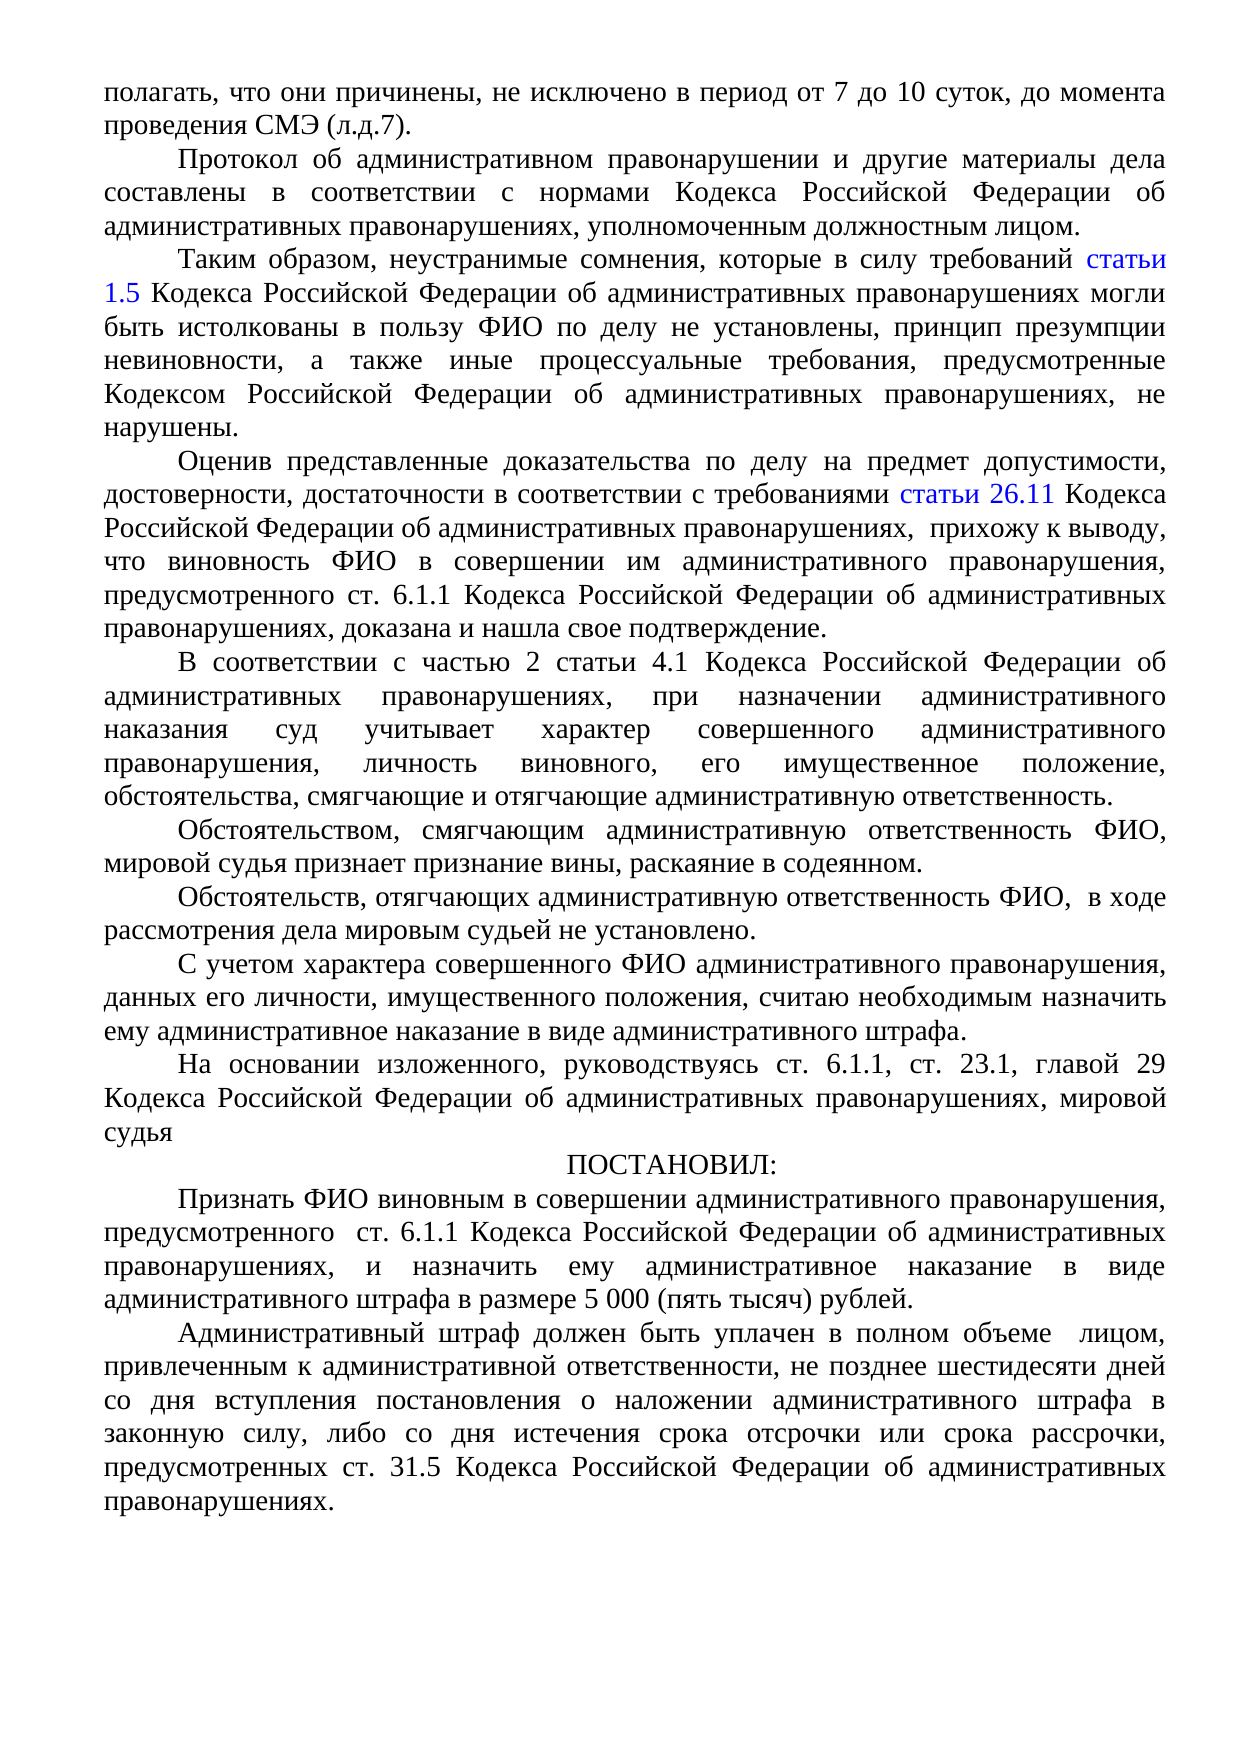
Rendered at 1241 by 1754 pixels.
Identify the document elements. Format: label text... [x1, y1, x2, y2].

text С учетом характера совершенного ФИО административного правонарушения, данных его личности, имущественного положения, считаю необходимым назначить ему административное наказание в виде административного штрафа. [103, 946, 1167, 1047]
text Оценив представленные доказательства по делу на предмет допустимости, достоверности, достаточности в соответствии с требованиями статьи 26.11 Кодекса Российской Федерации об административных правонарушениях, прихожу к выводу, что виновность ФИО в совершении им административного правонарушения, предусмотренного ст. 6.1.1 Кодекса Российской Федерации об административных правонарушениях, доказана и нашла свое подтверждение. [103, 443, 1167, 644]
text Обстоятельством, смягчающим административную ответственность ФИО, мировой судья признает признание вины, раскаяние в содеянном. [103, 812, 1167, 879]
text Обстоятельств, отягчающих административную ответственность ФИО, в ходе рассмотрения дела мировым судьей не установлено. [103, 879, 1167, 946]
text В соответствии с частью 2 статьи 4.1 Кодекса Российской Федерации об административных правонарушениях, при назначении административного наказания суд учитывает характер совершенного административного правонарушения, личность виновного, его имущественное положение, обстоятельства, смягчающие и отягчающие административную ответственность. [103, 644, 1167, 812]
text Административный штраф должен быть уплачен в полном объеме лицом, привлеченным к административной ответственности, не позднее шестидесяти дней со дня вступления постановления о наложении административного штрафа в законную силу, либо со дня истечения срока отсрочки или срока рассрочки, предусмотренных ст. 31.5 Кодекса Российской Федерации об административных правонарушениях. [103, 1315, 1167, 1516]
text Протокол об административном правонарушении и другие материалы дела составлены в соответствии с нормами Кодекса Российской Федерации об административных правонарушениях, уполномоченным должностным лицом. [103, 141, 1167, 242]
text Признать ФИО виновным в совершении административного правонарушения, предусмотренного ст. 6.1.1 Кодекса Российской Федерации об административных правонарушениях, и назначить ему административное наказание в виде административного штрафа в размере 5 000 (пять тысяч) рублей. [103, 1181, 1167, 1315]
text ПОСТАНОВИЛ: [103, 1147, 1167, 1181]
text Таким образом, неустранимые сомнения, которые в силу требований статьи 1.5 Кодекса Российской Федерации об административных правонарушениях могли быть истолкованы в пользу ФИО по делу не установлены, принцип презумпции невиновности, а также иные процессуальные требования, предусмотренные Кодексом Российской Федерации об административных правонарушениях, не нарушены. [103, 242, 1167, 443]
text На основании изложенного, руководствуясь ст. 6.1.1, ст. 23.1, главой 29 Кодекса Российской Федерации об административных правонарушениях, мировой судья [103, 1047, 1167, 1147]
